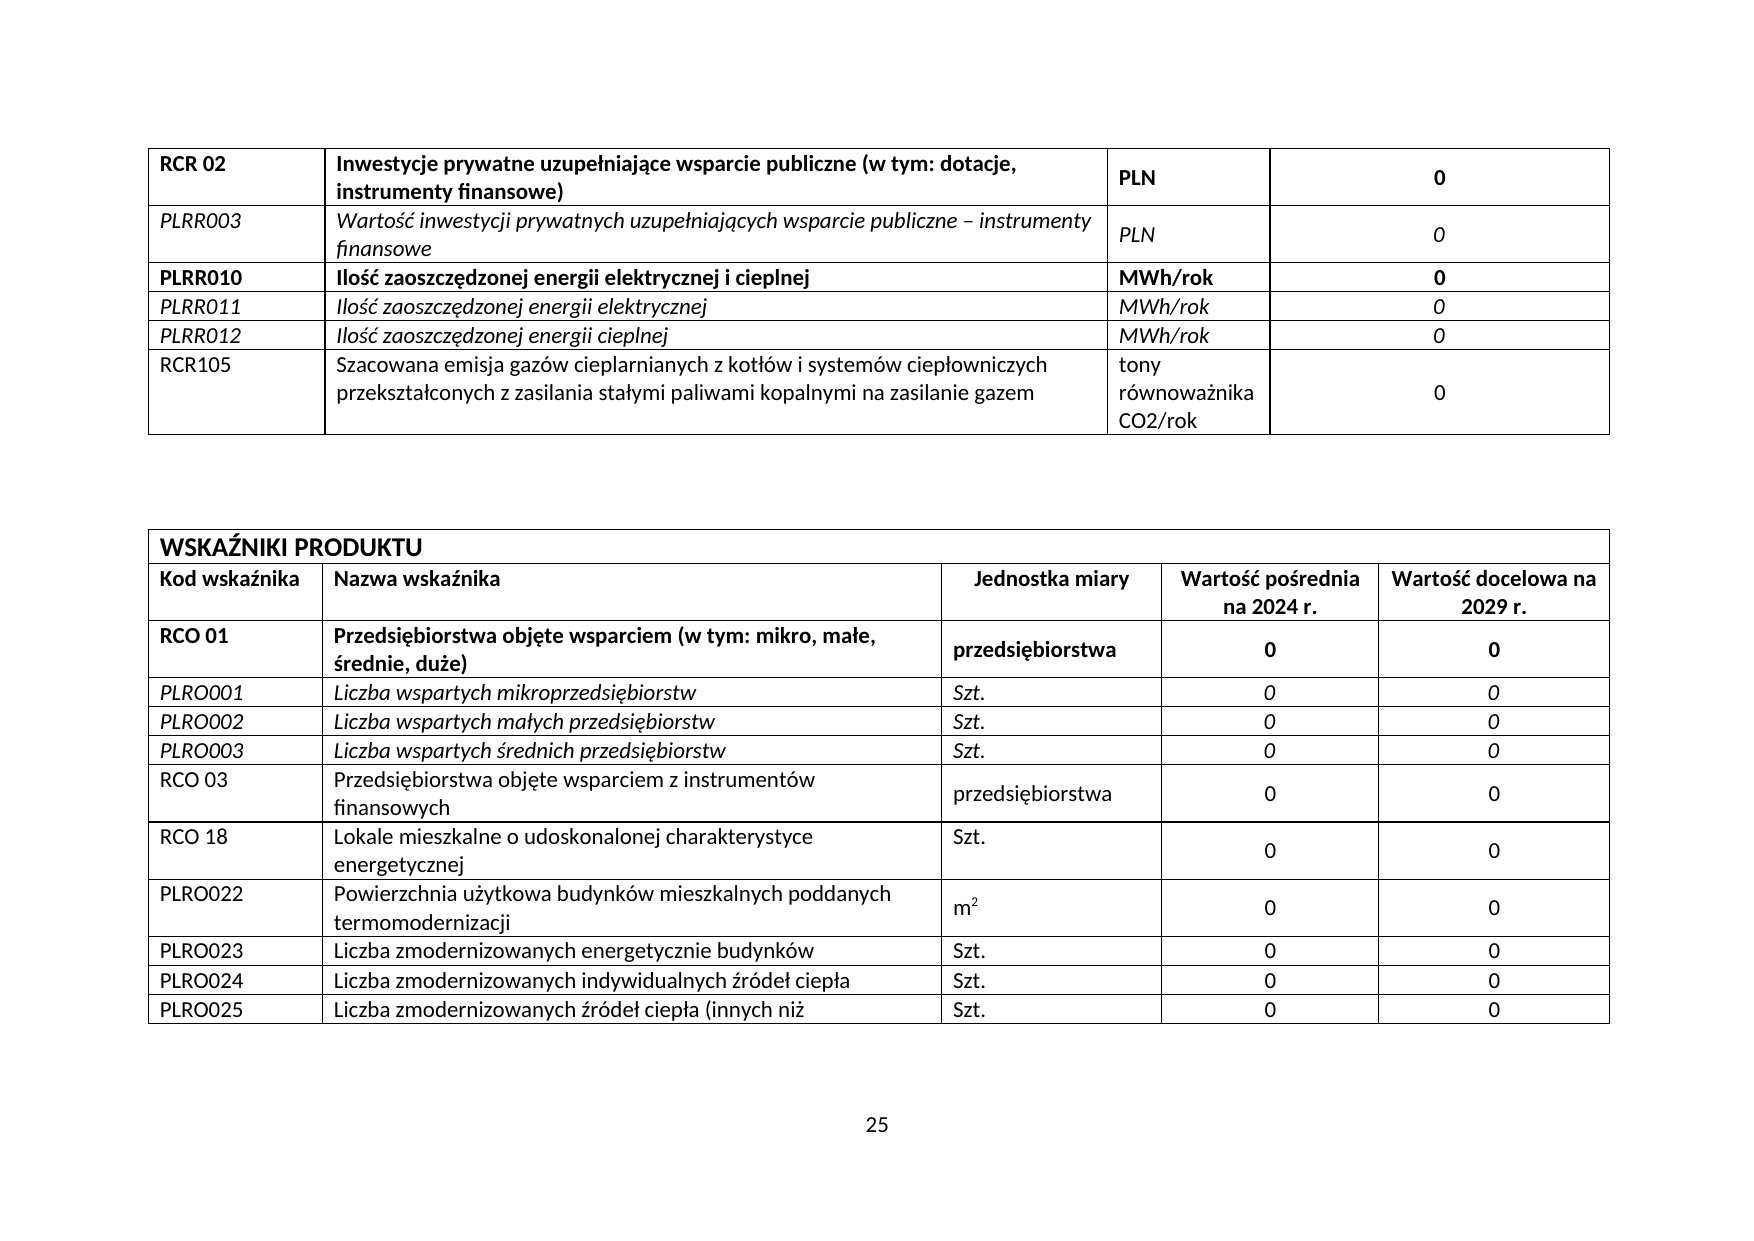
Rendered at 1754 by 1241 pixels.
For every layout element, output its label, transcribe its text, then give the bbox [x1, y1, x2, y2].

table_cell 0 [1379, 736, 1609, 764]
table_cell PLRO024 [149, 966, 322, 994]
table_cell Ilość zaoszczędzonej energii elektrycznej i cieplnej [326, 263, 1107, 291]
table_cell PLN [1108, 206, 1269, 262]
table_cell 0 [1162, 995, 1378, 1023]
table_cell 0 [1379, 937, 1609, 965]
table_cell 0 [1162, 966, 1378, 994]
table_cell Lokale mieszkalne o udoskonalonej charakterystyce energetycznej [323, 823, 941, 878]
table_cell 0 [1162, 707, 1378, 735]
table_cell PLRR012 [149, 321, 324, 349]
table_cell 0 [1271, 263, 1609, 291]
table_cell Szt. [942, 995, 1161, 1023]
table_cell PLRO003 [149, 736, 322, 764]
table_cell Nazwa wskaźnika [323, 564, 941, 620]
table_cell Inwestycje prywatne uzupełniające wsparcie publiczne (w tym: dotacje, instrumenty finansowe) [326, 149, 1107, 205]
table_header WSKAŹNIKI PRODUKTU [149, 530, 1609, 563]
table_cell PLRR010 [149, 263, 324, 291]
table_cell PLRO002 [149, 707, 322, 735]
table_cell PLN [1108, 149, 1269, 205]
table_cell Szt. [942, 707, 1161, 735]
table_cell Wartość docelowa na 2029 r. [1379, 564, 1609, 620]
table_cell 0 [1162, 937, 1378, 965]
table_cell Szt. [942, 937, 1161, 965]
table_cell RCO 18 [149, 823, 322, 878]
table_cell przedsiębiorstwa [942, 765, 1161, 821]
table_cell Szt. [942, 966, 1161, 994]
table_cell Kod wskaźnika [149, 564, 322, 620]
table_cell Ilość zaoszczędzonej energii cieplnej [326, 321, 1107, 349]
table_cell 0 [1379, 995, 1609, 1023]
table_cell 0 [1271, 149, 1609, 205]
table_cell 0 [1162, 880, 1378, 936]
table_cell Powierzchnia użytkowa budynków mieszkalnych poddanych termomodernizacji [323, 880, 941, 936]
table_cell PLRO025 [149, 995, 322, 1023]
table_cell Szt. [942, 736, 1161, 764]
table_cell MWh/rok [1108, 263, 1269, 291]
table_cell 0 [1162, 678, 1378, 706]
table_cell Wartość inwestycji prywatnych uzupełniających wsparcie publiczne – instrumenty finansowe [326, 206, 1107, 262]
table_cell Przedsiębiorstwa objęte wsparciem (w tym: mikro, małe, średnie, duże) [323, 621, 941, 677]
table_cell m2 [942, 880, 1161, 936]
table_cell PLRO001 [149, 678, 322, 706]
table_cell RCO 03 [149, 765, 322, 821]
table_cell przedsiębiorstwa [942, 621, 1161, 677]
table_cell RCR105 [149, 350, 324, 434]
table_cell Ilość zaoszczędzonej energii elektrycznej [326, 292, 1107, 320]
table_cell 0 [1162, 736, 1378, 764]
table_cell 0 [1162, 823, 1378, 878]
table_cell Liczba wspartych małych przedsiębiorstw [323, 707, 941, 735]
table_cell 0 [1162, 621, 1378, 677]
table_cell 0 [1271, 350, 1609, 434]
table_cell RCO 01 [149, 621, 322, 677]
table_cell Szacowana emisja gazów cieplarnianych z kotłów i systemów ciepłowniczych przekształconych z zasilania stałymi paliwami kopalnymi na zasilanie gazem [326, 350, 1107, 434]
table_cell PLRO023 [149, 937, 322, 965]
table_cell Liczba zmodernizowanych energetycznie budynków [323, 937, 941, 965]
table_cell Wartość pośrednia na 2024 r. [1162, 564, 1378, 620]
table_cell 0 [1271, 321, 1609, 349]
table_cell Szt. [942, 678, 1161, 706]
table_cell PLRO022 [149, 880, 322, 936]
table_cell Przedsiębiorstwa objęte wsparciem z instrumentów finansowych [323, 765, 941, 821]
table_cell 0 [1379, 621, 1609, 677]
table_cell 0 [1379, 678, 1609, 706]
table_cell MWh/rok [1108, 292, 1269, 320]
table_cell 0 [1379, 823, 1609, 878]
table_cell RCR 02 [149, 149, 324, 205]
table_cell 0 [1379, 880, 1609, 936]
table_cell 0 [1379, 765, 1609, 821]
table_cell PLRR011 [149, 292, 324, 320]
table_cell tony równoważnika CO2/rok [1108, 350, 1269, 434]
table_cell Liczba wspartych średnich przedsiębiorstw [323, 736, 941, 764]
table_cell 0 [1379, 966, 1609, 994]
table_cell 0 [1379, 707, 1609, 735]
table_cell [323, 995, 941, 1023]
table_cell 0 [1162, 765, 1378, 821]
table_cell PLRR003 [149, 206, 324, 262]
table_cell Liczba zmodernizowanych indywidualnych źródeł ciepła [323, 966, 941, 994]
table_cell 0 [1271, 206, 1609, 262]
table_cell MWh/rok [1108, 321, 1269, 349]
table_cell Jednostka miary [942, 564, 1161, 620]
table_cell 0 [1271, 292, 1609, 320]
table_cell Szt. [942, 823, 1161, 878]
table_cell Liczba wspartych mikroprzedsiębiorstw [323, 678, 941, 706]
